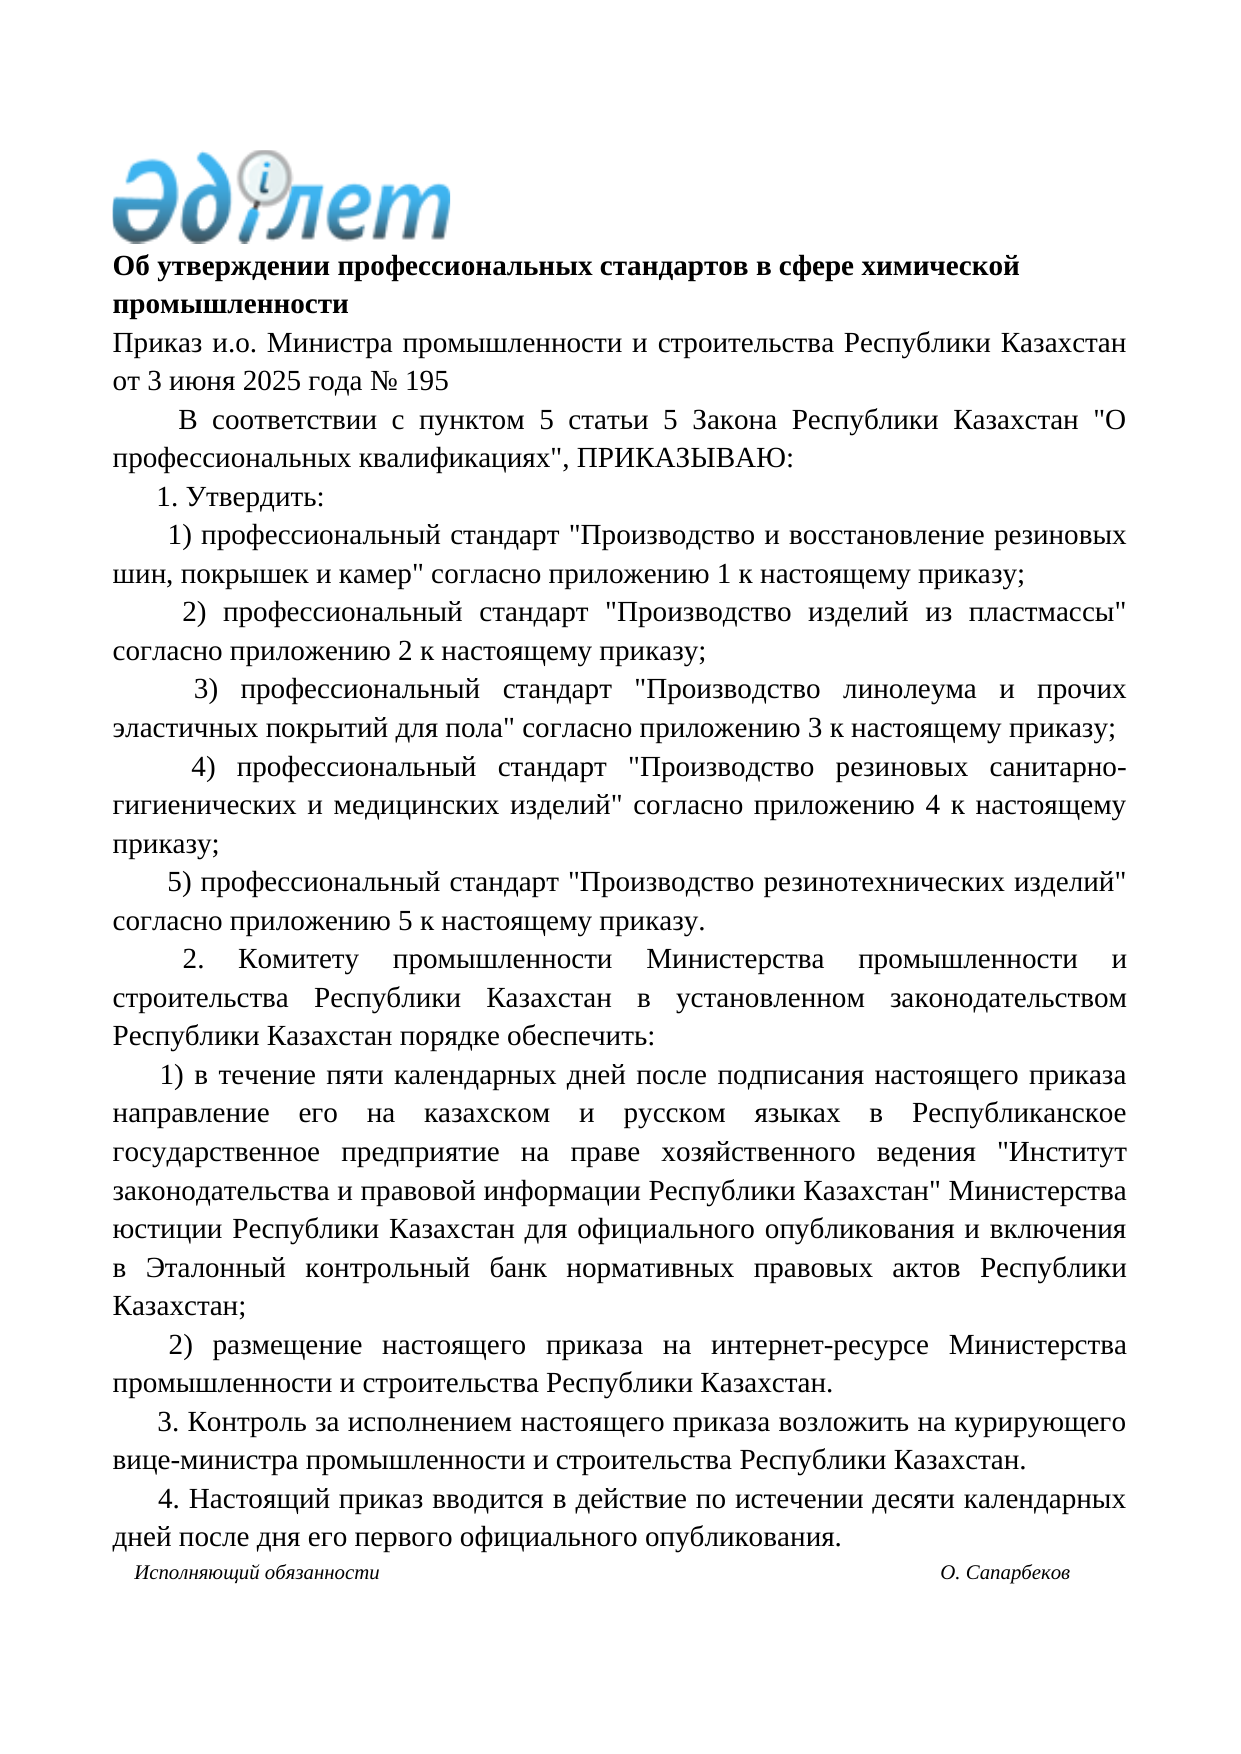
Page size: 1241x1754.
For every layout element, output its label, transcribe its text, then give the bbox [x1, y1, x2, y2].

text 4) профессиональный стандарт "Производство резиновых санитарно-гигиенических и медицинских изделий" согласно приложению 4 к настоящему приказу; [112, 749, 1128, 859]
text 2) профессиональный стандарт "Производство изделий из пластмассы" согласно приложению 2 к настоящему приказу; [112, 594, 1128, 667]
text 2) размещение настоящего приказа на интернет-ресурсе Министерства промышленности и строительства Республики Казахстан. [112, 1327, 1128, 1399]
text 3) профессиональный стандарт "Производство линолеума и прочих эластичных покрытий для пола" согласно приложению 3 к настоящему приказу; [112, 672, 1128, 744]
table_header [101, 1558, 939, 1589]
text 2. Комитету промышленности Министерства промышленности и строительства Республики Казахстан в установленном законодательством Республики Казахстан порядке обеспечить: [112, 941, 1128, 1052]
text 1. Утвердить: [112, 479, 1128, 512]
text 5) профессиональный стандарт "Производство резинотехнических изделий" согласно приложению 5 к настоящему приказу. [112, 864, 1128, 936]
text Об утверждении профессиональных стандартов в сфере химической промышленности [112, 248, 1128, 320]
text Приказ и.о. Министра промышленности и строительства Республики Казахстан от 3 июня 2025 года № 195 [112, 325, 1128, 397]
text 4. Настоящий приказ вводится в действие по истечении десяти календарных дней после дня его первого официального опубликования. [112, 1481, 1128, 1553]
table_header О. Сапарбеков [939, 1558, 1240, 1589]
picture [112, 150, 451, 244]
text 1) в течение пяти календарных дней после подписания настоящего приказа направление его на казахском и русском языках в Республиканское государственное предприятие на праве хозяйственного ведения "Институт законодательства и правовой информации Республики Казахстан" Министерства юстиции Республики Казахстан для официального опубликования и включения в Эталонный контрольный банк нормативных правовых актов Республики Казахстан; [112, 1057, 1128, 1322]
text 1) профессиональный стандарт "Производство и восстановление резиновых шин, покрышек и камер" согласно приложению 1 к настоящему приказу; [112, 517, 1128, 589]
text В соответствии с пунктом 5 статьи 5 Закона Республики Казахстан "О профессиональных квалификациях", ПРИКАЗЫВАЮ: [112, 402, 1128, 474]
text 3. Контроль за исполнением настоящего приказа возложить на курирующего вице-министра промышленности и строительства Республики Казахстан. [112, 1404, 1128, 1476]
